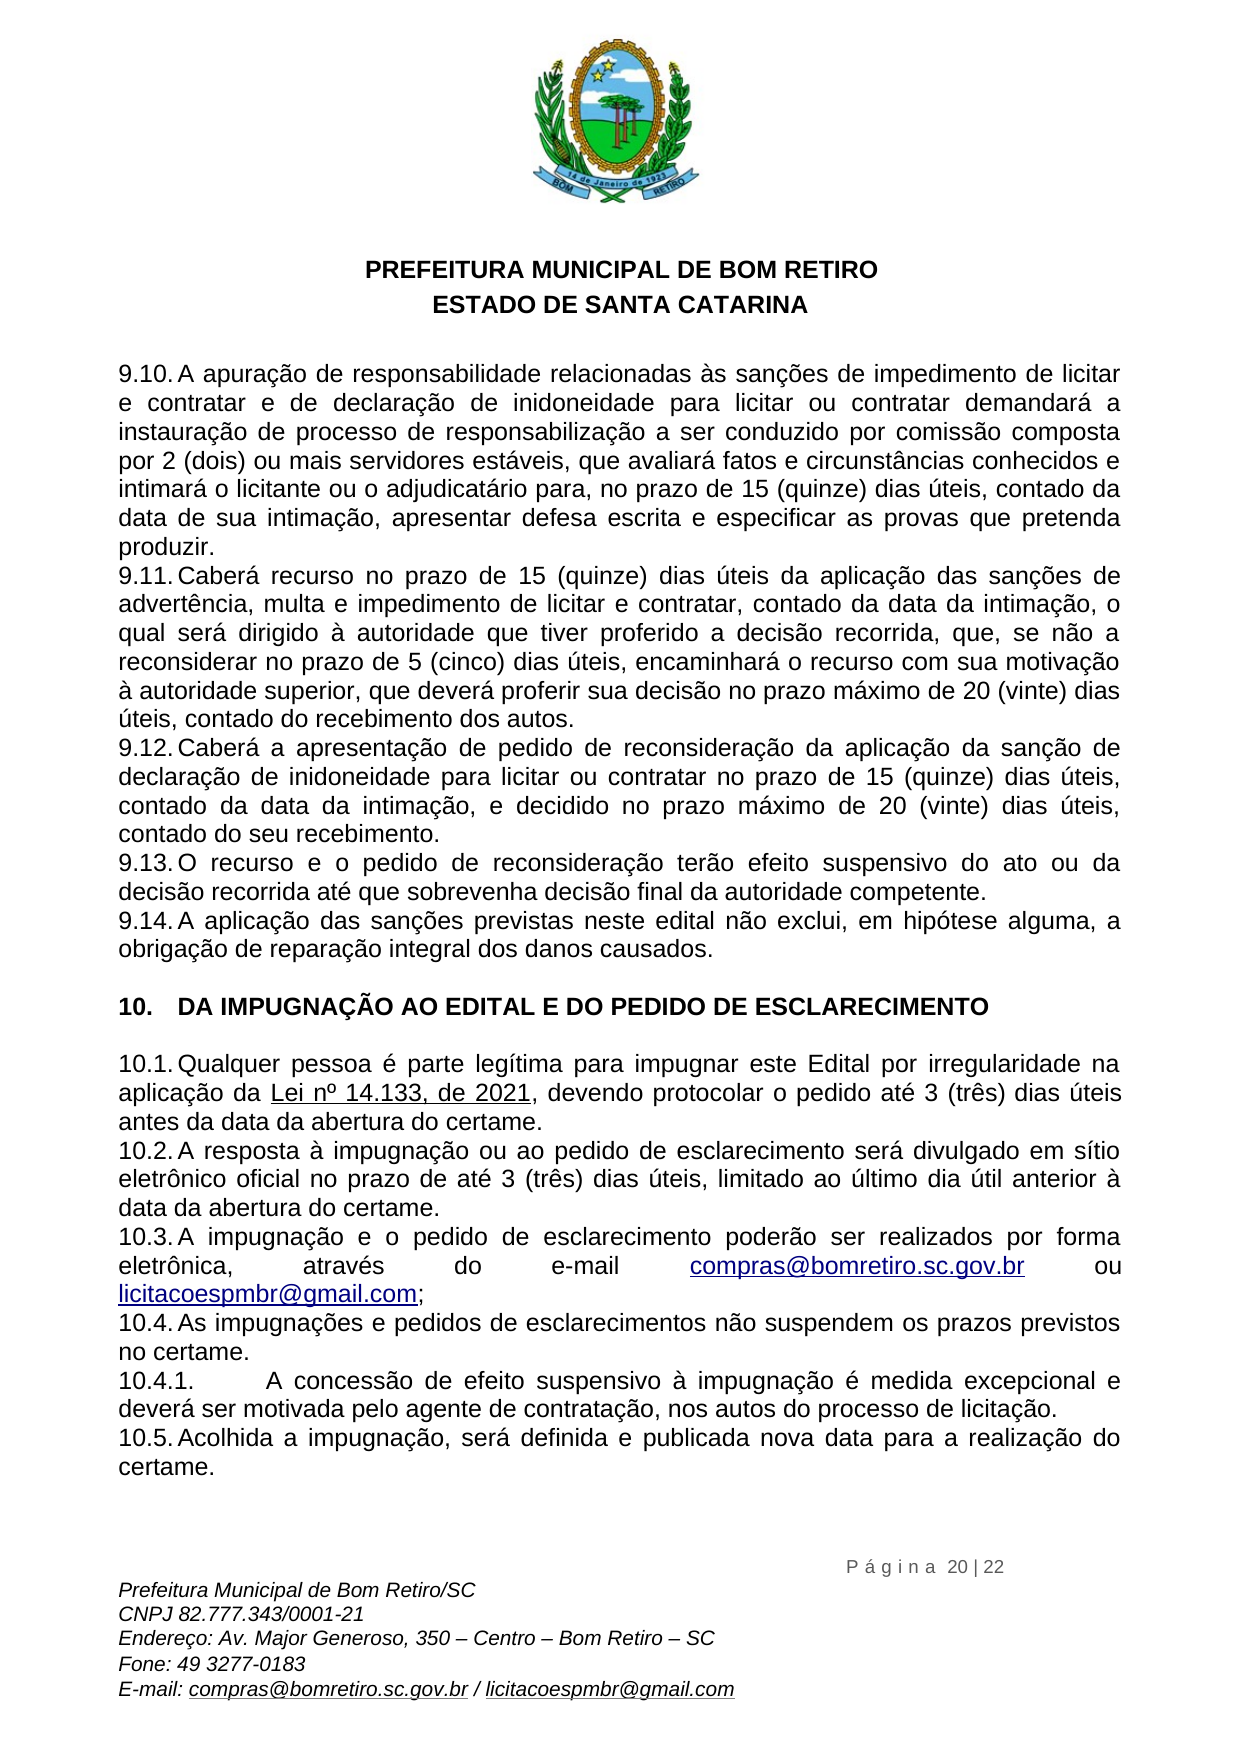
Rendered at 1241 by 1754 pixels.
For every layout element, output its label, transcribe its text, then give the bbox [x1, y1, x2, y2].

text O recurso e o pedido de reconsideração terão efeito suspensivo do ato ou da decisão recorrida até que sobrevenha decisão final da autoridade competente. [118, 848, 1122, 906]
text A impugnação e o pedido de esclarecimento poderão ser realizados por forma eletrônica, através do e-mail compras@bomretiro.sc.gov.br ou licitacoespmbr@gmail.com; [118, 1222, 1122, 1308]
text Caberá a apresentação de pedido de reconsideração da aplicação da sanção de declaração de inidoneidade para licitar ou contratar no prazo de 15 (quinze) dias úteis, contado da data da intimação, e decidido no prazo máximo de 20 (vinte) dias úteis, contado do seu recebimento. [118, 733, 1122, 848]
text Caberá recurso no prazo de 15 (quinze) dias úteis da aplicação das sanções de advertência, multa e impedimento de licitar e contratar, contado da data da intimação, o qual será dirigido à autoridade que tiver proferido a decisão recorrida, que, se não a reconsiderar no prazo de 5 (cinco) dias úteis, encaminhará o recurso com sua motivação à autoridade superior, que deverá proferir sua decisão no prazo máximo de 20 (vinte) dias úteis, contado do recebimento dos autos. [118, 561, 1122, 733]
text A resposta à impugnação ou ao pedido de esclarecimento será divulgado em sítio eletrônico oficial no prazo de até 3 (três) dias úteis, limitado ao último dia útil anterior à data da abertura do certame. [118, 1136, 1122, 1222]
text Qualquer pessoa é parte legítima para impugnar este Edital por irregularidade na aplicação da Lei nº 14.133, de 2021, devendo protocolar o pedido até 3 (três) dias úteis antes da data da abertura do certame. [118, 1049, 1122, 1136]
text A concessão de efeito suspensivo à impugnação é medida excepcional e deverá ser motivada pelo agente de contratação, nos autos do processo de licitação. [118, 1366, 1122, 1423]
text As impugnações e pedidos de esclarecimentos não suspendem os prazos previstos no certame. [118, 1308, 1122, 1366]
picture [531, 18, 710, 222]
text A apuração de responsabilidade relacionadas às sanções de impedimento de licitar e contratar e de declaração de inidoneidade para licitar ou contratar demandará a instauração de processo de responsabilização a ser conduzido por comissão composta por 2 (dois) ou mais servidores estáveis, que avaliará fatos e circunstâncias conhecidos e intimará o licitante ou o adjudicatário para, no prazo de 15 (quinze) dias úteis, contado da data de sua intimação, apresentar defesa escrita e especificar as provas que pretenda produzir. [118, 359, 1122, 561]
text Acolhida a impugnação, será definida e publicada nova data para a realização do certame. [118, 1423, 1122, 1481]
text A aplicação das sanções previstas neste edital não exclui, em hipótese alguma, a obrigação de reparação integral dos danos causados. [118, 906, 1122, 963]
text DA IMPUGNAÇÃO AO EDITAL E DO PEDIDO DE ESCLARECIMENTO [118, 992, 1122, 1021]
